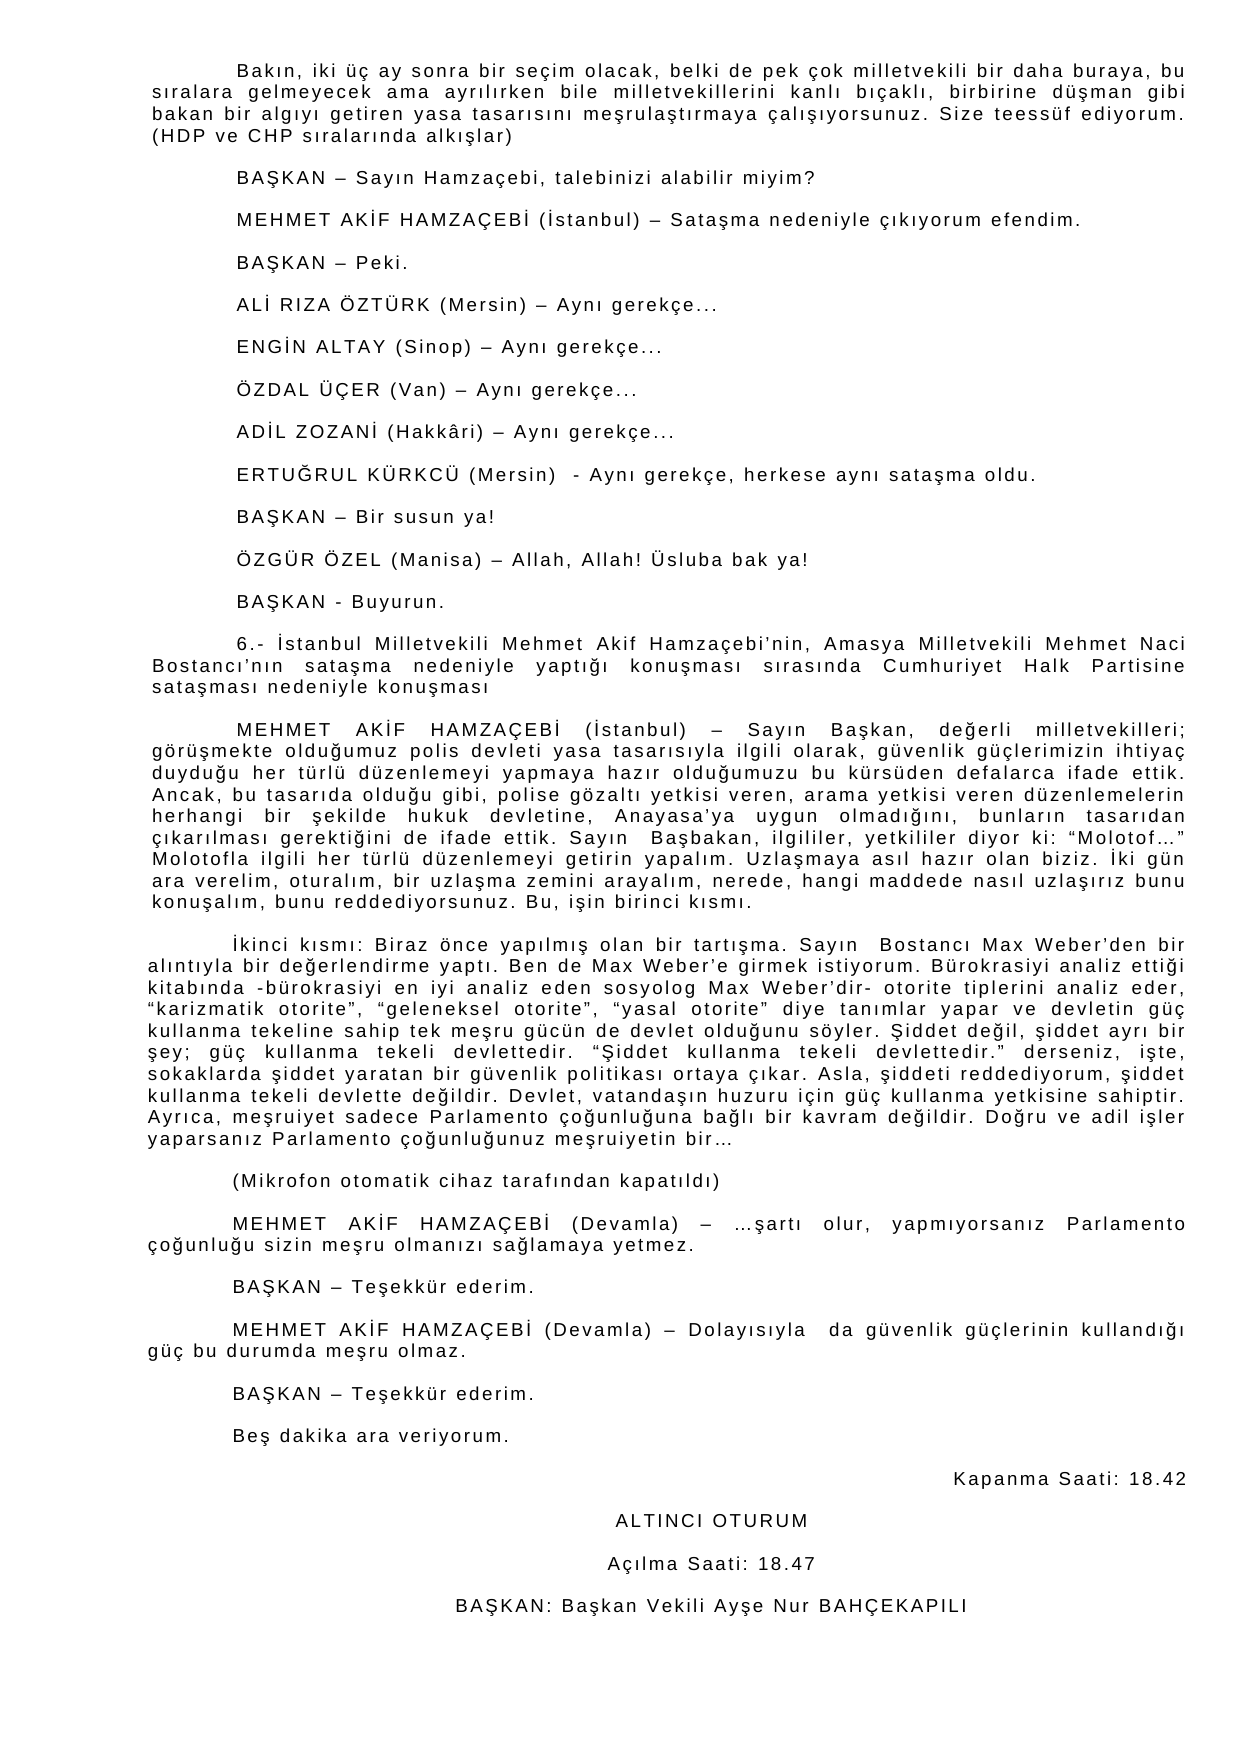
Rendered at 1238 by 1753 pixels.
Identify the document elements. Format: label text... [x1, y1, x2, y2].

text MEHMET AKİF HAMZAÇEBİ (İstanbul) – Sataşma nedeniyle çıkıyorum efendim. [152, 209, 1186, 231]
text Kapanma Saati: 18.42 [148, 1467, 1186, 1489]
text (Mikrofon otomatik cihaz tarafından kapatıldı) [148, 1170, 1186, 1192]
text 6.- İstanbul Milletvekili Mehmet Akif Hamzaçebi’nin, Amasya Milletvekili Mehmet Naci Bostancı’nın sataşma nedeniyle yaptığı konuşması sırasında Cumhuriyet Halk Partisine sataşması nedeniyle konuşması [152, 633, 1186, 698]
text BAŞKAN: Başkan Vekili Ayşe Nur BAHÇEKAPILI [152, 1595, 1186, 1616]
text Beş dakika ara veriyorum. [148, 1425, 1186, 1447]
text BAŞKAN - Buyurun. [152, 591, 1186, 612]
text Bakın, iki üç ay sonra bir seçim olacak, belki de pek çok milletvekili bir daha buraya, bu sıralara gelmeyecek ama ayrılırken bile milletvekillerini kanlı bıçaklı, birbirine düşman gibi bakan bir algıyı getiren yasa tasarısını meşrulaştırmaya çalışıyorsunuz. Size teessüf ediyorum. (HDP ve CHP sıralarında alkışlar) [152, 60, 1186, 146]
text ADİL ZOZANİ (Hakkâri) – Aynı gerekçe... [152, 421, 1186, 443]
text MEHMET AKİF HAMZAÇEBİ (Devamla) – …şartı olur, yapmıyorsanız Parlamento çoğunluğu sizin meşru olmanızı sağlamaya yetmez. [148, 1212, 1186, 1256]
text Açılma Saati: 18.47 [152, 1552, 1186, 1574]
text BAŞKAN – Peki. [152, 252, 1186, 273]
text İkinci kısmı: Biraz önce yapılmış olan bir tartışma. Sayın Bostancı Max Weber’den bir alıntıyla bir değerlendirme yaptı. Ben de Max Weber’e girmek istiyorum. Bürokrasiyi analiz ettiği kitabında -bürokrasiyi en iyi analiz eden sosyolog Max Weber’dir- otorite tiplerini analiz eder, “karizmatik otorite”, “geleneksel otorite”, “yasal otorite” diye tanımlar yapar ve devletin güç kullanma tekeline sahip tek meşru gücün de devlet olduğunu söyler. Şiddet değil, şiddet ayrı bir şey; güç kullanma tekeli devlettedir. “Şiddet kullanma tekeli devlettedir.” derseniz, işte, sokaklarda şiddet yaratan bir güvenlik politikası ortaya çıkar. Asla, şiddeti reddediyorum, şiddet kullanma tekeli devlette değildir. Devlet, vatandaşın huzuru için güç kullanma yetkisine sahiptir. Ayrıca, meşruiyet sadece Parlamento çoğunluğuna bağlı bir kavram değildir. Doğru ve adil işler yaparsanız Parlamento çoğunluğunuz meşruiyetin bir… [148, 933, 1186, 1149]
text ÖZGÜR ÖZEL (Manisa) – Allah, Allah! Üsluba bak ya! [152, 548, 1186, 570]
text BAŞKAN – Teşekkür ederim. [148, 1383, 1186, 1404]
text BAŞKAN – Sayın Hamzaçebi, talebinizi alabilir miyim? [152, 167, 1186, 188]
text MEHMET AKİF HAMZAÇEBİ (Devamla) – Dolayısıyla da güvenlik güçlerinin kullandığı güç bu durumda meşru olmaz. [148, 1319, 1186, 1362]
text ÖZDAL ÜÇER (Van) – Aynı gerekçe... [152, 379, 1186, 400]
text ENGİN ALTAY (Sinop) – Aynı gerekçe... [152, 336, 1186, 358]
text ERTUĞRUL KÜRKCÜ (Mersin) - Aynı gerekçe, herkese aynı sataşma oldu. [152, 463, 1186, 485]
text BAŞKAN – Teşekkür ederim. [148, 1276, 1186, 1298]
text ALİ RIZA ÖZTÜRK (Mersin) – Aynı gerekçe... [152, 294, 1186, 316]
text BAŞKAN – Bir susun ya! [152, 506, 1186, 527]
text ALTINCI OTURUM [152, 1510, 1186, 1531]
text MEHMET AKİF HAMZAÇEBİ (İstanbul) – Sayın Başkan, değerli milletvekilleri; görüşmekte olduğumuz polis devleti yasa tasarısıyla ilgili olarak, güvenlik güçlerimizin ihtiyaç duyduğu her türlü düzenlemeyi yapmaya hazır olduğumuzu bu kürsüden defalarca ifade ettik. Ancak, bu tasarıda olduğu gibi, polise gözaltı yetkisi veren, arama yetkisi veren düzenlemelerin herhangi bir şekilde hukuk devletine, Anayasa’ya uygun olmadığını, bunların tasarıdan çıkarılması gerektiğini de ifade ettik. Sayın Başbakan, ilgililer, yetkililer diyor ki: “Molotof…” Molotofla ilgili her türlü düzenlemeyi getirin yapalım. Uzlaşmaya asıl hazır olan biziz. İki gün ara verelim, oturalım, bir uzlaşma zemini arayalım, nerede, hangi maddede nasıl uzlaşırız bunu konuşalım, bunu reddediyorsunuz. Bu, işin birinci kısmı. [152, 719, 1186, 913]
